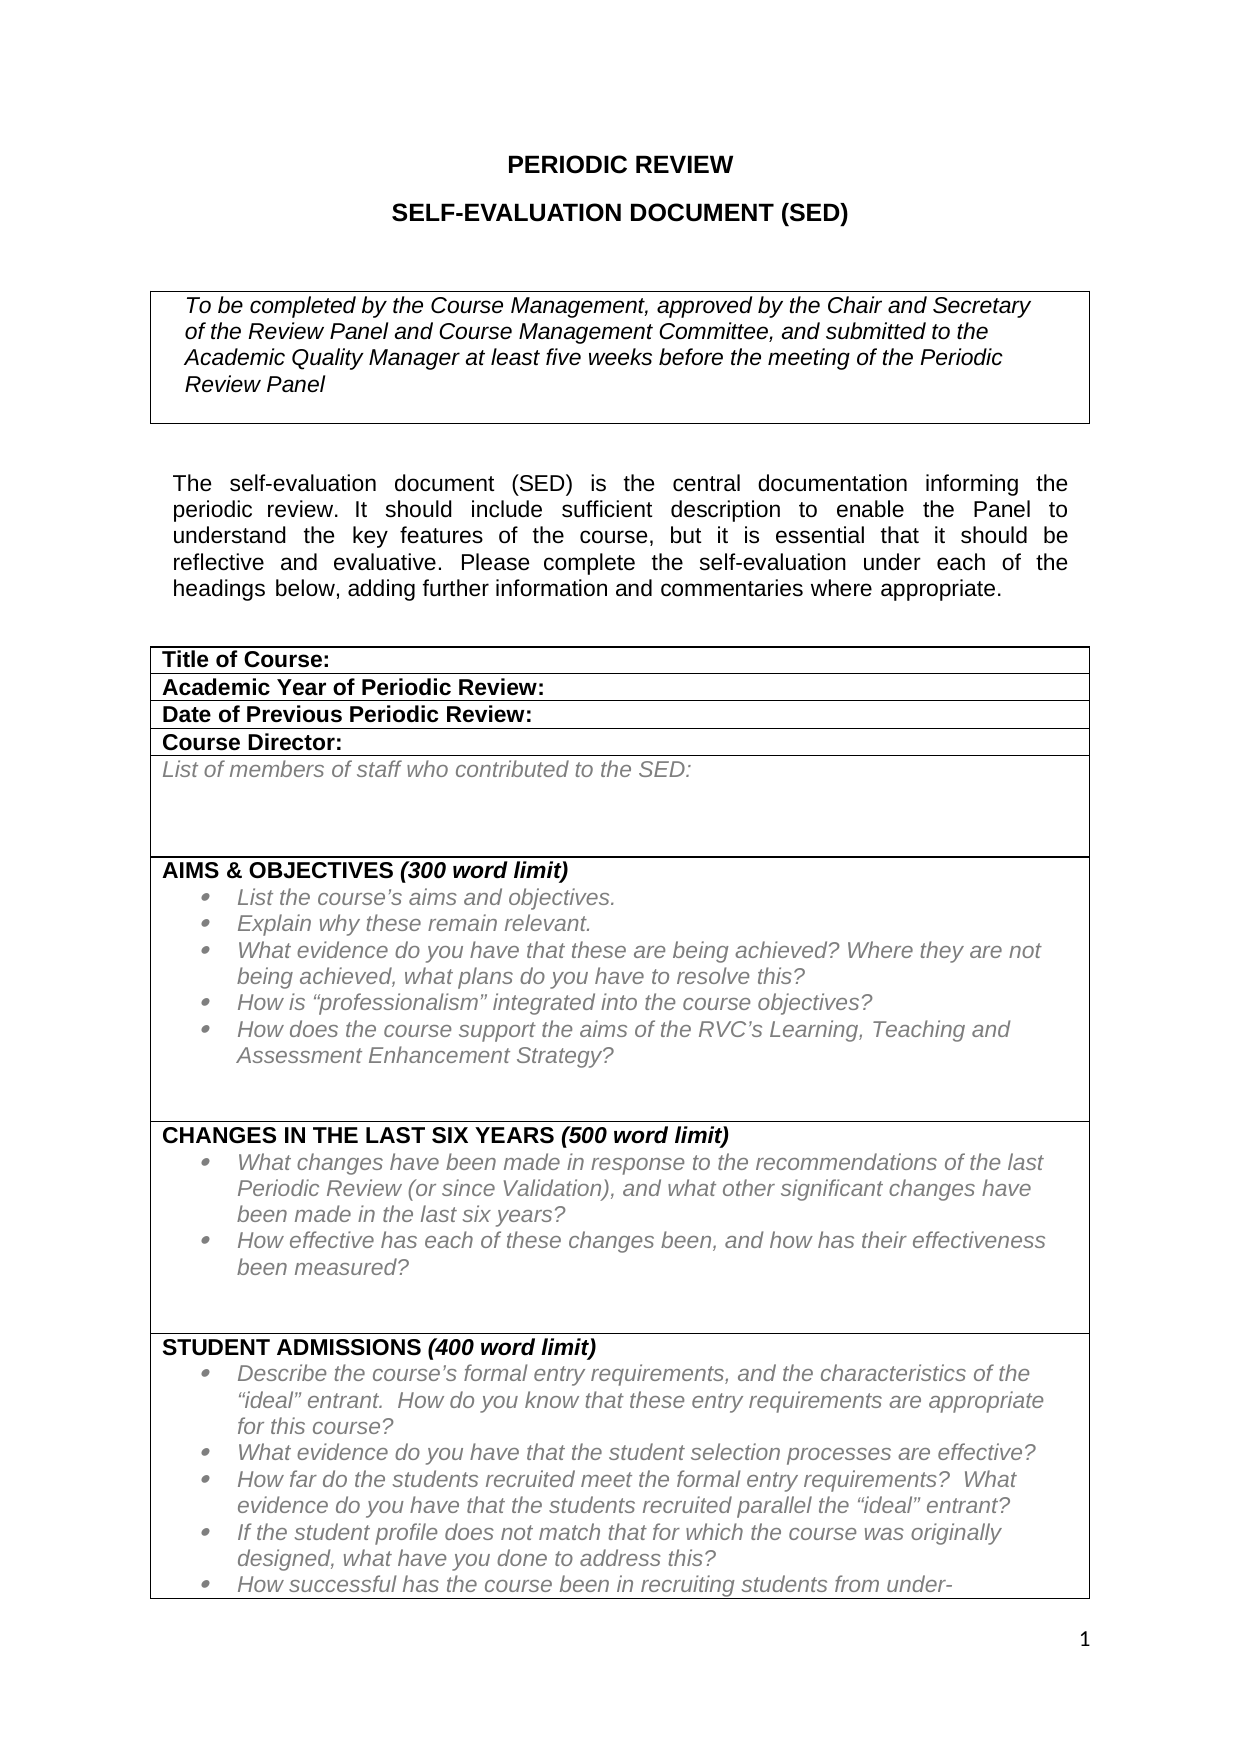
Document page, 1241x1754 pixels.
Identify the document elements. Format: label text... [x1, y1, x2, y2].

table_cell Course Director: [151, 729, 1089, 755]
table_header Title of Course: [151, 648, 1089, 673]
table_header To be completed by the Course Management, approved by the Chair and Secretary of the Review Panel and Course Management Committee, and submitted to the Academic Quality Manager at least five weeks before the meeting of the Periodic Review Panel [151, 292, 1089, 423]
text SELF-EVALUATION DOCUMENT (SED) [150, 198, 1090, 226]
table_cell AIMS & OBJECTIVES (300 word limit) List the course’s aims and objectives. Explain why these remain relevant. What evidence do you have that these are being achieved? Where they are not being achieved, what plans do you have to resolve this? How is “professionalism” integrated into the course objectives? How does the course support the aims of the RVC’s Learning, Teaching and Assessment Enhancement Strategy? [151, 858, 1089, 1121]
table_cell CHANGES IN THE LAST SIX YEARS (500 word limit) What changes have been made in response to the recommendations of the last Periodic Review (or since Validation), and what other significant changes have been made in the last six years? How effective has each of these changes been, and how has their effectiveness been measured? [151, 1122, 1089, 1333]
text PERIODIC REVIEW [150, 150, 1090, 179]
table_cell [151, 1334, 1089, 1597]
table_cell List of members of staff who contributed to the SED: [151, 756, 1089, 856]
table_cell Date of Previous Periodic Review: [151, 701, 1089, 727]
text The self-evaluation document (SED) is the central documentation informing the periodic review. It should include sufficient description to enable the Panel to understand the key features of the course, but it is essential that it should be reflective and evaluative. Please complete the self-evaluation under each of the headings below, adding further information and commentaries where appropriate. [172, 469, 1068, 601]
table_cell Academic Year of Periodic Review: [151, 674, 1089, 700]
